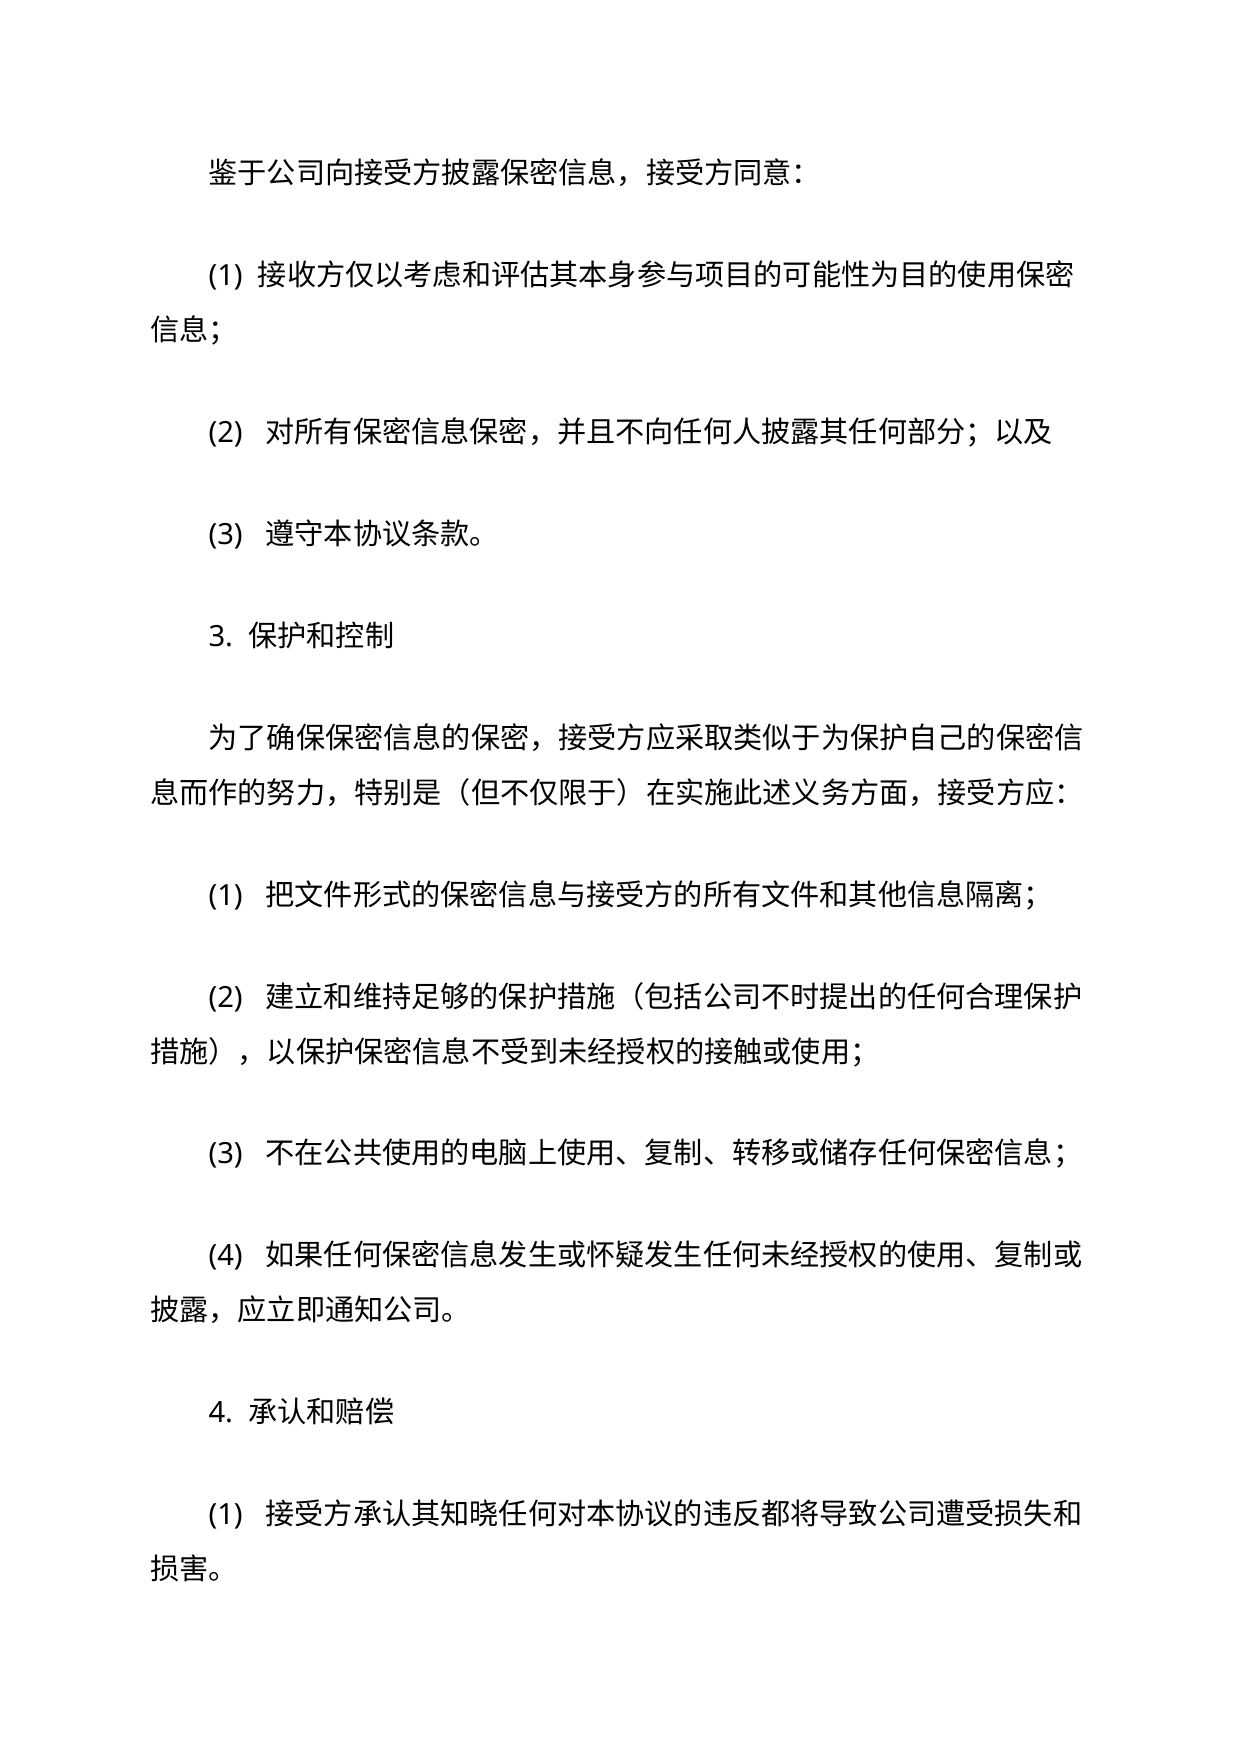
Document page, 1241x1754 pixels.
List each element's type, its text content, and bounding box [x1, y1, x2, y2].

text 4. 承认和赔偿 [150, 1389, 1090, 1431]
text (1) 接收方仅以考虑和评估其本身参与项目的可能性为目的使用保密信息； [150, 252, 1090, 349]
text 为了确保保密信息的保密，接受方应采取类似于为保护自己的保密信息而作的努力，特别是（但不仅限于）在实施此述义务方面，接受方应： [150, 714, 1090, 812]
text (2) 建立和维持足够的保护措施（包括公司不时提出的任何合理保护措施），以保护保密信息不受到未经授权的接触或使用； [150, 973, 1090, 1070]
text (4) 如果任何保密信息发生或怀疑发生任何未经授权的使用、复制或披露，应立即通知公司。 [150, 1232, 1090, 1329]
text (2) 对所有保密信息保密，并且不向任何人披露其任何部分；以及 [150, 408, 1090, 451]
text (3) 不在公共使用的电脑上使用、复制、转移或储存任何保密信息； [150, 1130, 1090, 1172]
text (1) 接受方承认其知晓任何对本协议的违反都将导致公司遭受损失和损害。 [150, 1491, 1090, 1588]
text (1) 把文件形式的保密信息与接受方的所有文件和其他信息隔离； [150, 871, 1090, 913]
text 鉴于公司向接受方披露保密信息，接受方同意： [150, 150, 1090, 192]
text 3. 保护和控制 [150, 612, 1090, 655]
text (3) 遵守本协议条款。 [150, 511, 1090, 553]
